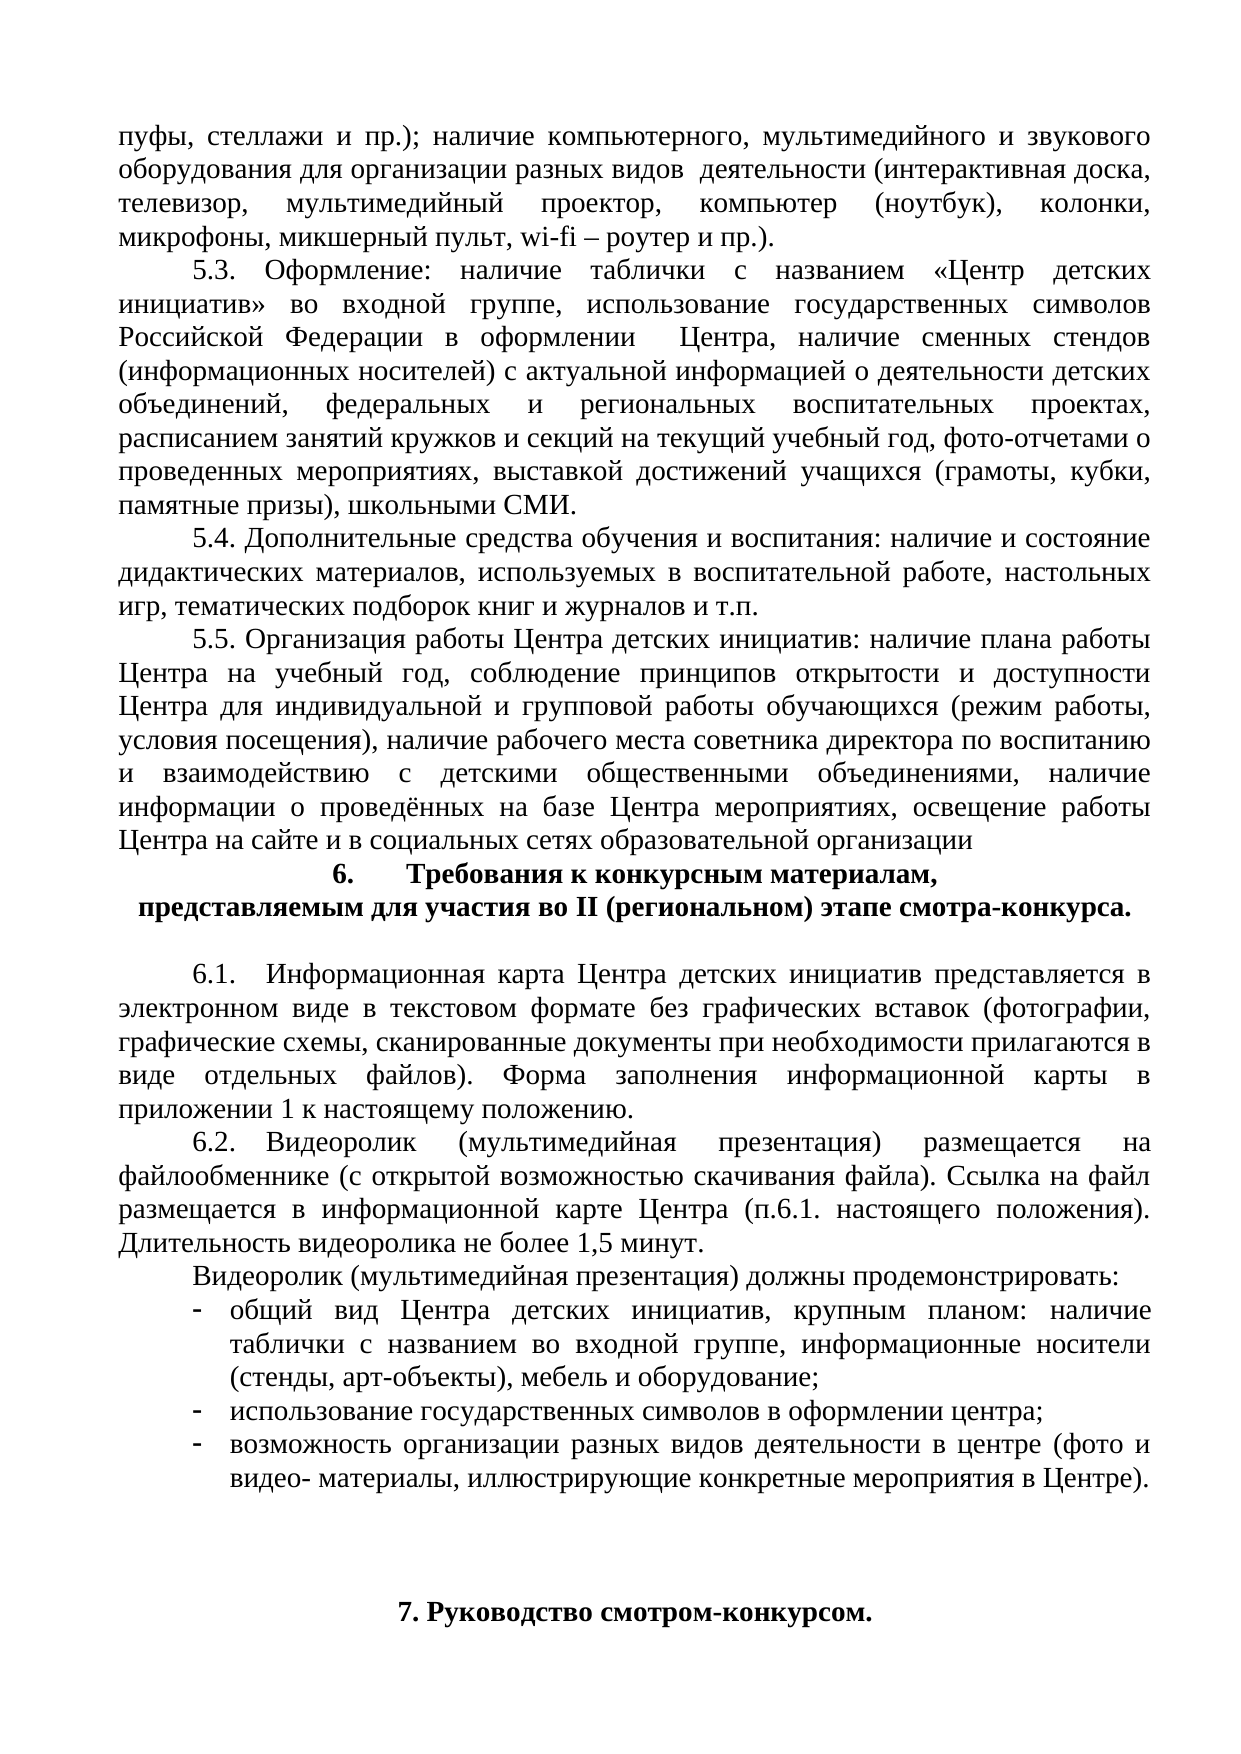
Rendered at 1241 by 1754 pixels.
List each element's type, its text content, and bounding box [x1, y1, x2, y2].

list использование государственных символов в оформлении центра; [192, 1393, 1152, 1426]
list общий вид Центра детских инициатив, крупным планом: наличие таблички с названием во входной группе, информационные носители (стенды, арт-объекты), мебель и оборудование; [192, 1292, 1152, 1393]
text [118, 118, 1152, 252]
text 5.5. Организация работы Центра детских инициатив: наличие плана работы Центра на учебный год, соблюдение принципов открытости и доступности Центра для индивидуальной и групповой работы обучающихся (режим работы, условия посещения), наличие рабочего места советника директора по воспитанию и взаимодействию с детскими общественными объединениями, наличие информации о проведённых на базе Центра мероприятиях, освещение работы Центра на сайте и в социальных сетях образовательной организации [118, 621, 1152, 856]
text 5.4. Дополнительные средства обучения и воспитания: наличие и состояние дидактических материалов, используемых в воспитательной работе, настольных игр, тематических подборок книг и журналов и т.п. [118, 521, 1152, 621]
list возможность организации разных видов деятельности в центре (фото и видео- материалы, иллюстрирующие конкретные мероприятия в Центре). [192, 1426, 1152, 1494]
list Требования к конкурсным материалам, [118, 856, 1152, 889]
list представляемым для участия во II (региональном) этапе смотра-конкурса. [118, 889, 1152, 923]
list Информационная карта Центра детских инициатив представляется в электронном виде в текстовом формате без графических вставок (фотографии, графические схемы, сканированные документы при необходимости прилагаются в виде отдельных файлов). Форма заполнения информационной карты в приложении 1 к настоящему положению. [118, 957, 1152, 1124]
list Видеоролик (мультимедийная презентация) размещается на файлообменнике (с открытой возможностью скачивания файла). Ссылка на файл размещается в информационной карте Центра (п.6.1. настоящего положения). Длительность видеоролика не более 1,5 минут. [118, 1124, 1152, 1258]
list Видеоролик (мультимедийная презентация) должны продемонстрировать: [192, 1258, 1152, 1292]
text 5.3. Оформление: наличие таблички с названием «Центр детских инициатив» во входной группе, использование государственных символов Российской Федерации в оформлении Центра, наличие сменных стендов (информационных носителей) с актуальной информацией о деятельности детских объединений, федеральных и региональных воспитательных проектах, расписанием занятий кружков и секций на текущий учебный год, фото-отчетами о проведенных мероприятиях, выставкой достижений учащихся (грамоты, кубки, памятные призы), школьными СМИ. [118, 252, 1152, 521]
text 7. Руководство смотром-конкурсом. [118, 1594, 1152, 1628]
